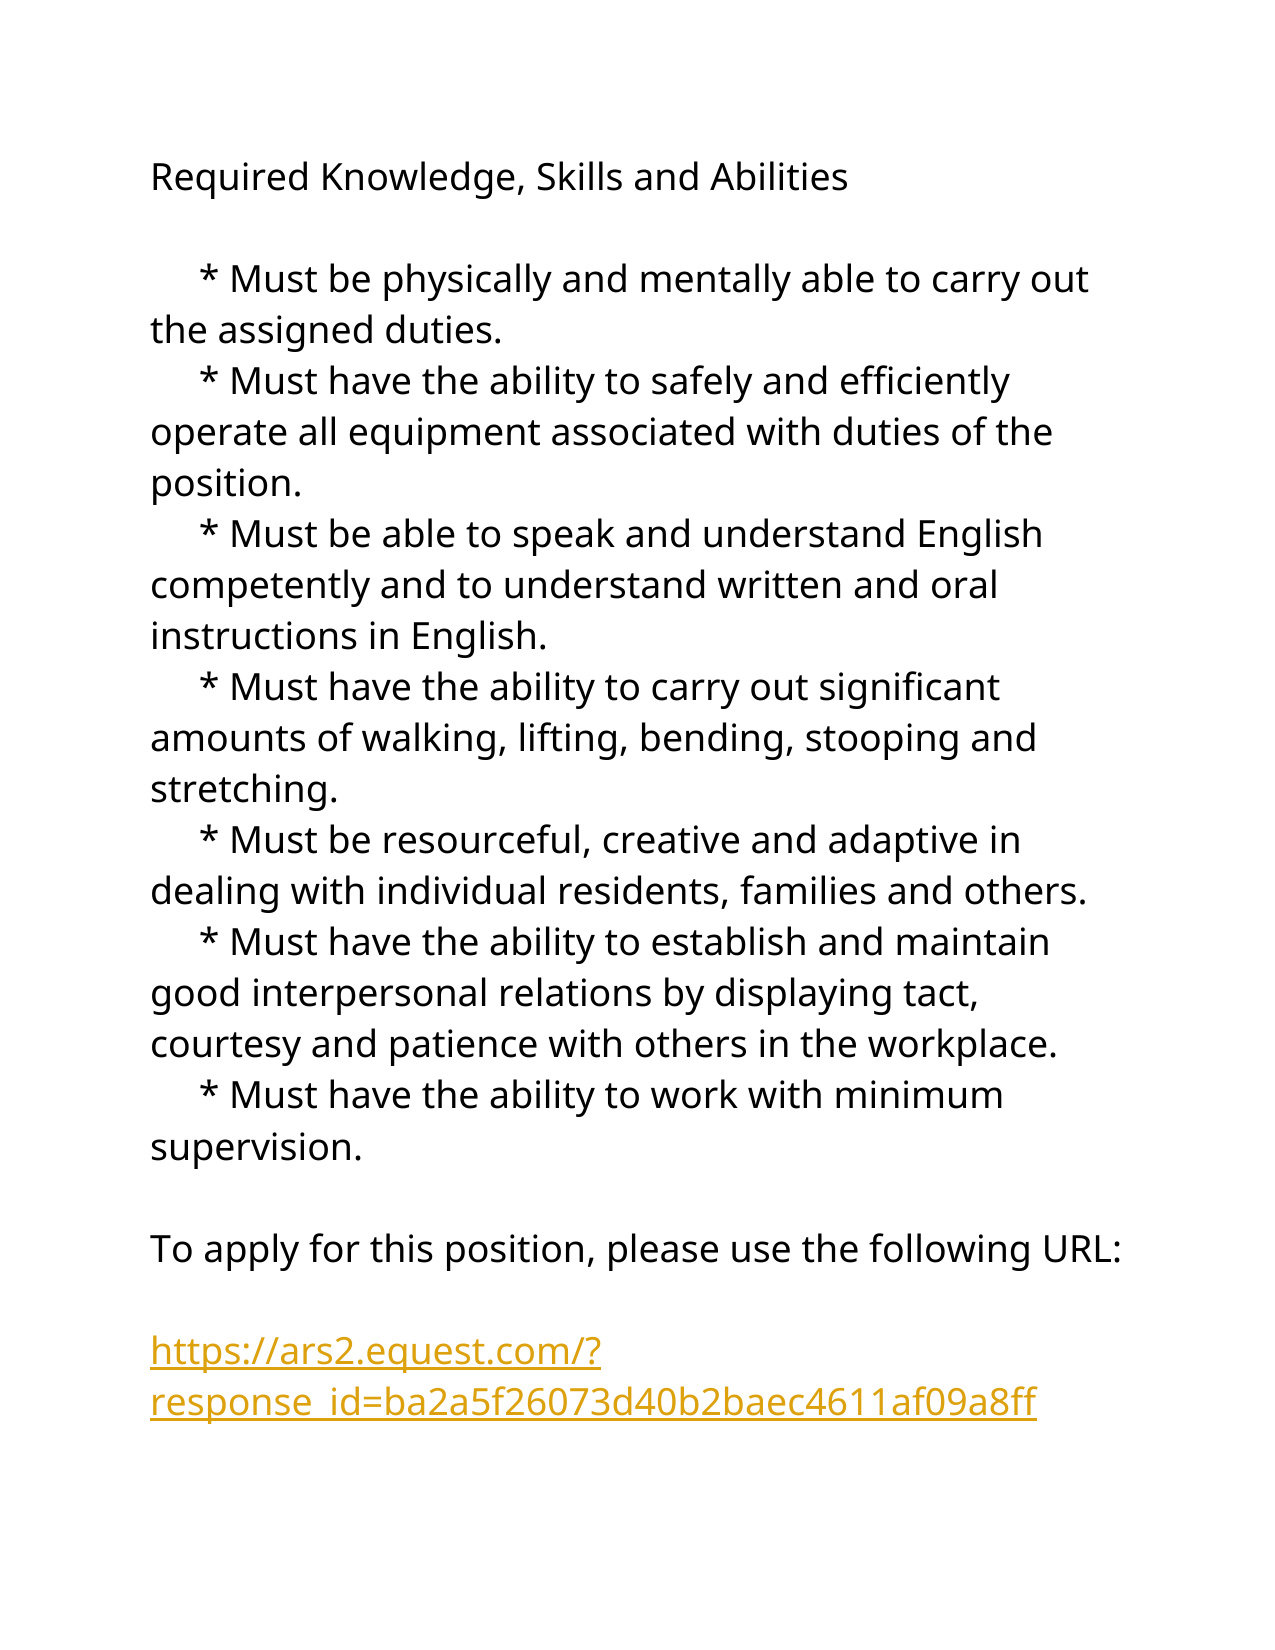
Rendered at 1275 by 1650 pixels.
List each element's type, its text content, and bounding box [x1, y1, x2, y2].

text * Must have the ability to work with minimum supervision. [150, 1069, 1125, 1171]
text * Must have the ability to safely and efficiently operate all equipment associated with duties of the position. [150, 354, 1125, 507]
text * Must be physically and mentally able to carry out the assigned duties. [150, 252, 1125, 354]
text Required Knowledge, Skills and Abilities [150, 150, 1125, 201]
text * Must have the ability to establish and maintain good interpersonal relations by displaying tact, courtesy and patience with others in the workplace. [150, 916, 1125, 1069]
text * Must be able to speak and understand English competently and to understand written and oral instructions in English. [150, 507, 1125, 660]
text To apply for this position, please use the following URL: [150, 1222, 1125, 1273]
text * Must have the ability to carry out significant amounts of walking, lifting, bending, stooping and stretching. [150, 660, 1125, 813]
text * Must be resourceful, creative and adaptive in dealing with individual residents, families and others. [150, 813, 1125, 916]
text https://ars2.equest.com/?response_id=ba2a5f26073d40b2baec4611af09a8ff [150, 1324, 1125, 1426]
